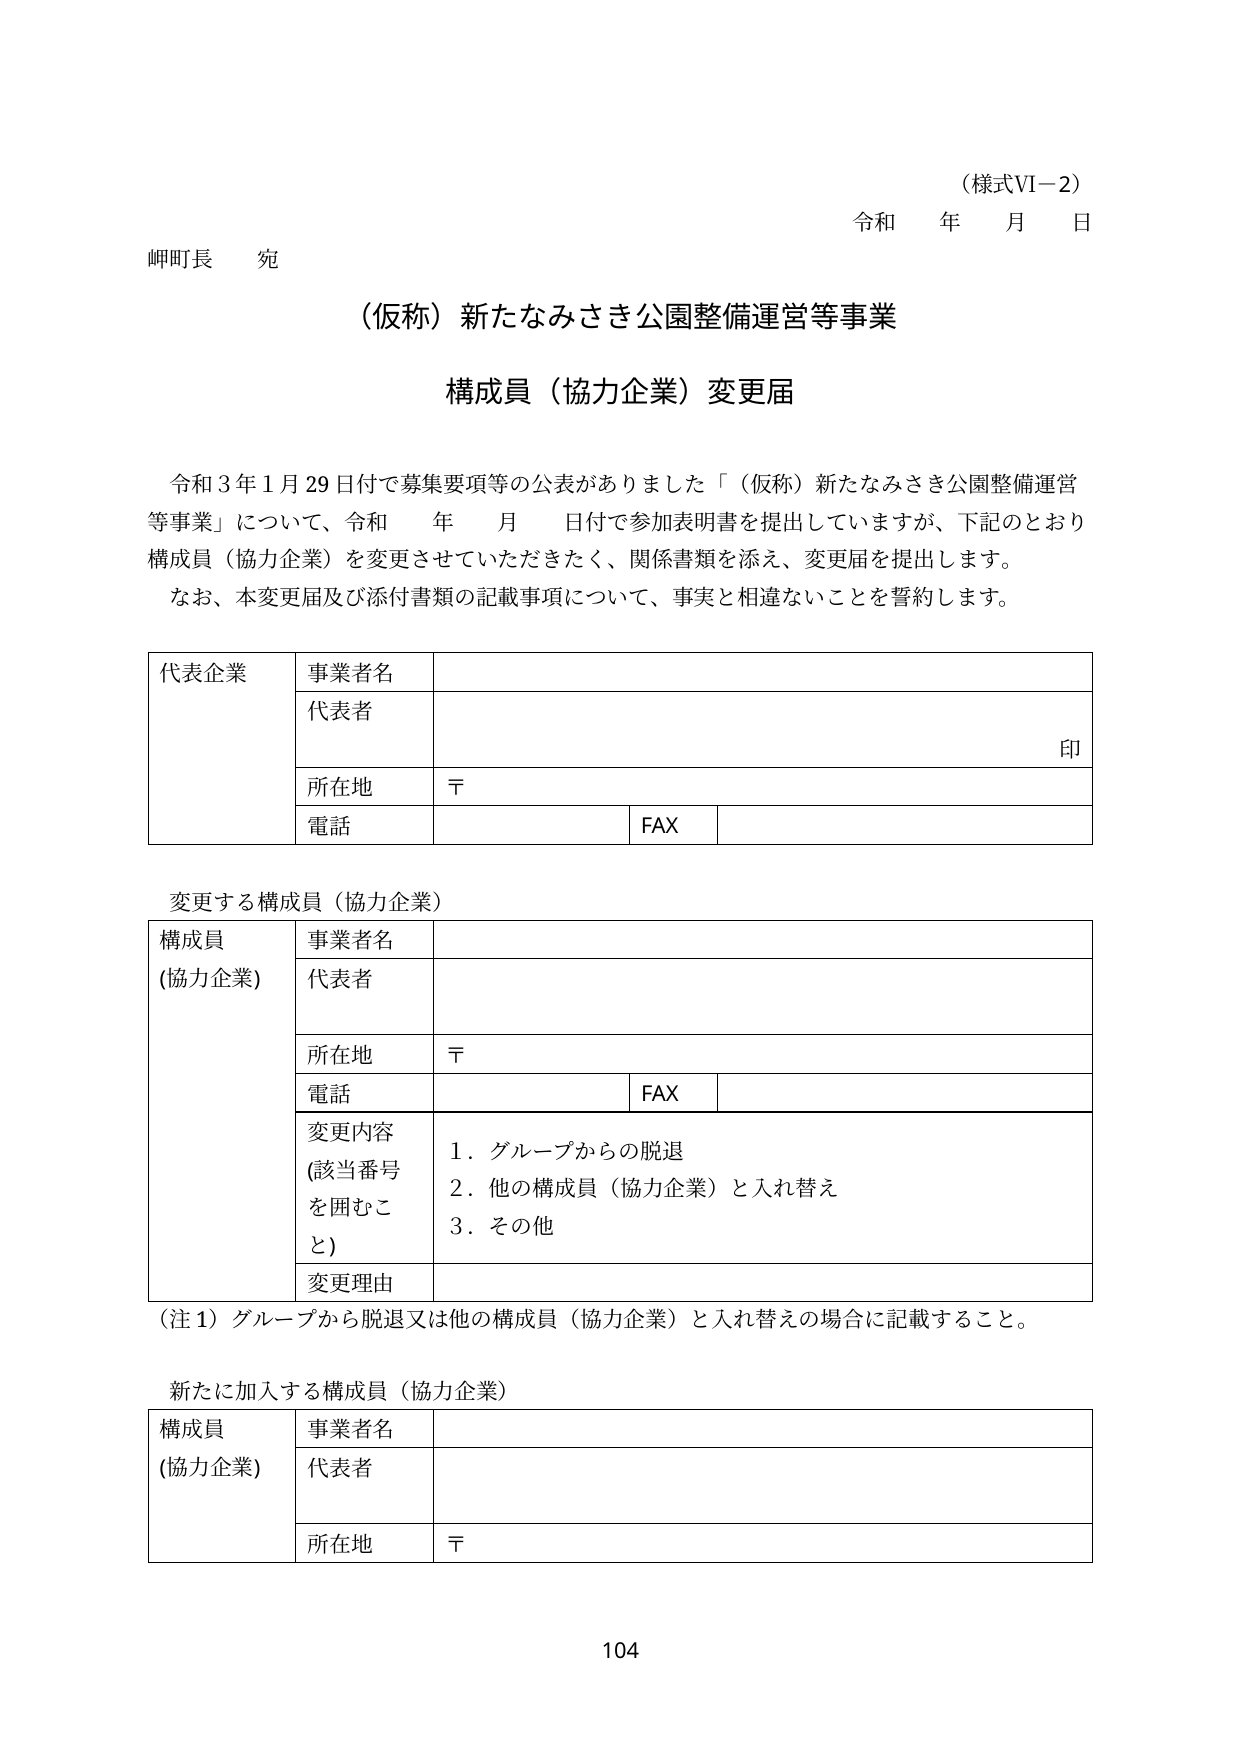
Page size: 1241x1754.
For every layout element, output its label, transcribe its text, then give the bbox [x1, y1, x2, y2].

table_header [434, 921, 1092, 958]
table_cell [718, 806, 1092, 844]
table_cell 印 [434, 692, 1092, 767]
table_cell 所在地 [296, 1035, 433, 1073]
table_header 事業者名 [296, 921, 433, 958]
table_cell 〒 [434, 1035, 1092, 1073]
text 構成員（協力企業）変更届 [148, 352, 1092, 427]
table_cell FAX [630, 806, 717, 844]
table_cell 代表者 [296, 959, 433, 1034]
table_cell 所在地 [296, 1524, 433, 1562]
table_cell [434, 1264, 1092, 1301]
table_cell 変更理由 [296, 1264, 433, 1301]
text （仮称）新たなみさき公園整備運営等事業 [148, 277, 1092, 352]
table_cell 代表者 [296, 692, 433, 767]
table_header 事業者名 [296, 653, 433, 691]
table_cell FAX [630, 1074, 717, 1111]
table_cell １．グループからの脱退 ２．他の構成員（協力企業）と入れ替え ３．その他 [434, 1113, 1092, 1262]
table_header 代表企業 [149, 653, 295, 844]
table_cell 電話 [296, 806, 433, 844]
table_cell 変更内容 (該当番号を囲むこと) [296, 1113, 433, 1262]
table_cell 〒 [434, 1524, 1092, 1562]
table_cell 所在地 [296, 768, 433, 805]
table_cell [434, 1448, 1092, 1523]
text 変更する構成員（協力企業） [148, 882, 1092, 920]
table_cell 〒 [434, 768, 1092, 805]
table_cell 電話 [296, 1074, 433, 1111]
text （注1）グループから脱退又は他の構成員（協力企業）と入れ替えの場合に記載すること。 [148, 1302, 1092, 1333]
table_header 構成員 (協力企業) [149, 1410, 295, 1562]
table_cell [434, 806, 629, 844]
text 令和 年 月 日 [148, 202, 1092, 239]
text 新たに加入する構成員（協力企業） [148, 1371, 1092, 1408]
table_header 構成員 (協力企業) [149, 921, 295, 1301]
text なお、本変更届及び添付書類の記載事項について、事実と相違ないことを誓約します。 [148, 577, 1092, 614]
text 令和３年１月29日付で募集要項等の公表がありました「（仮称）新たなみさき公園整備運営等事業」について、令和 年 月 日付で参加表明書を提出していますが、下記のとおり構成員（協力企業）を変更させていただきたく、関係書類を添え、変更届を提出します。 [148, 464, 1092, 577]
table_header [434, 653, 1092, 691]
table_cell [434, 1074, 629, 1111]
text 岬町長 宛 [148, 239, 1092, 277]
table_header 事業者名 [296, 1410, 433, 1447]
table_cell [718, 1074, 1092, 1111]
table_header [434, 1410, 1092, 1447]
table_cell 代表者 [296, 1448, 433, 1523]
table_cell [434, 959, 1092, 1034]
text （様式Ⅵ－2） [148, 164, 1092, 202]
